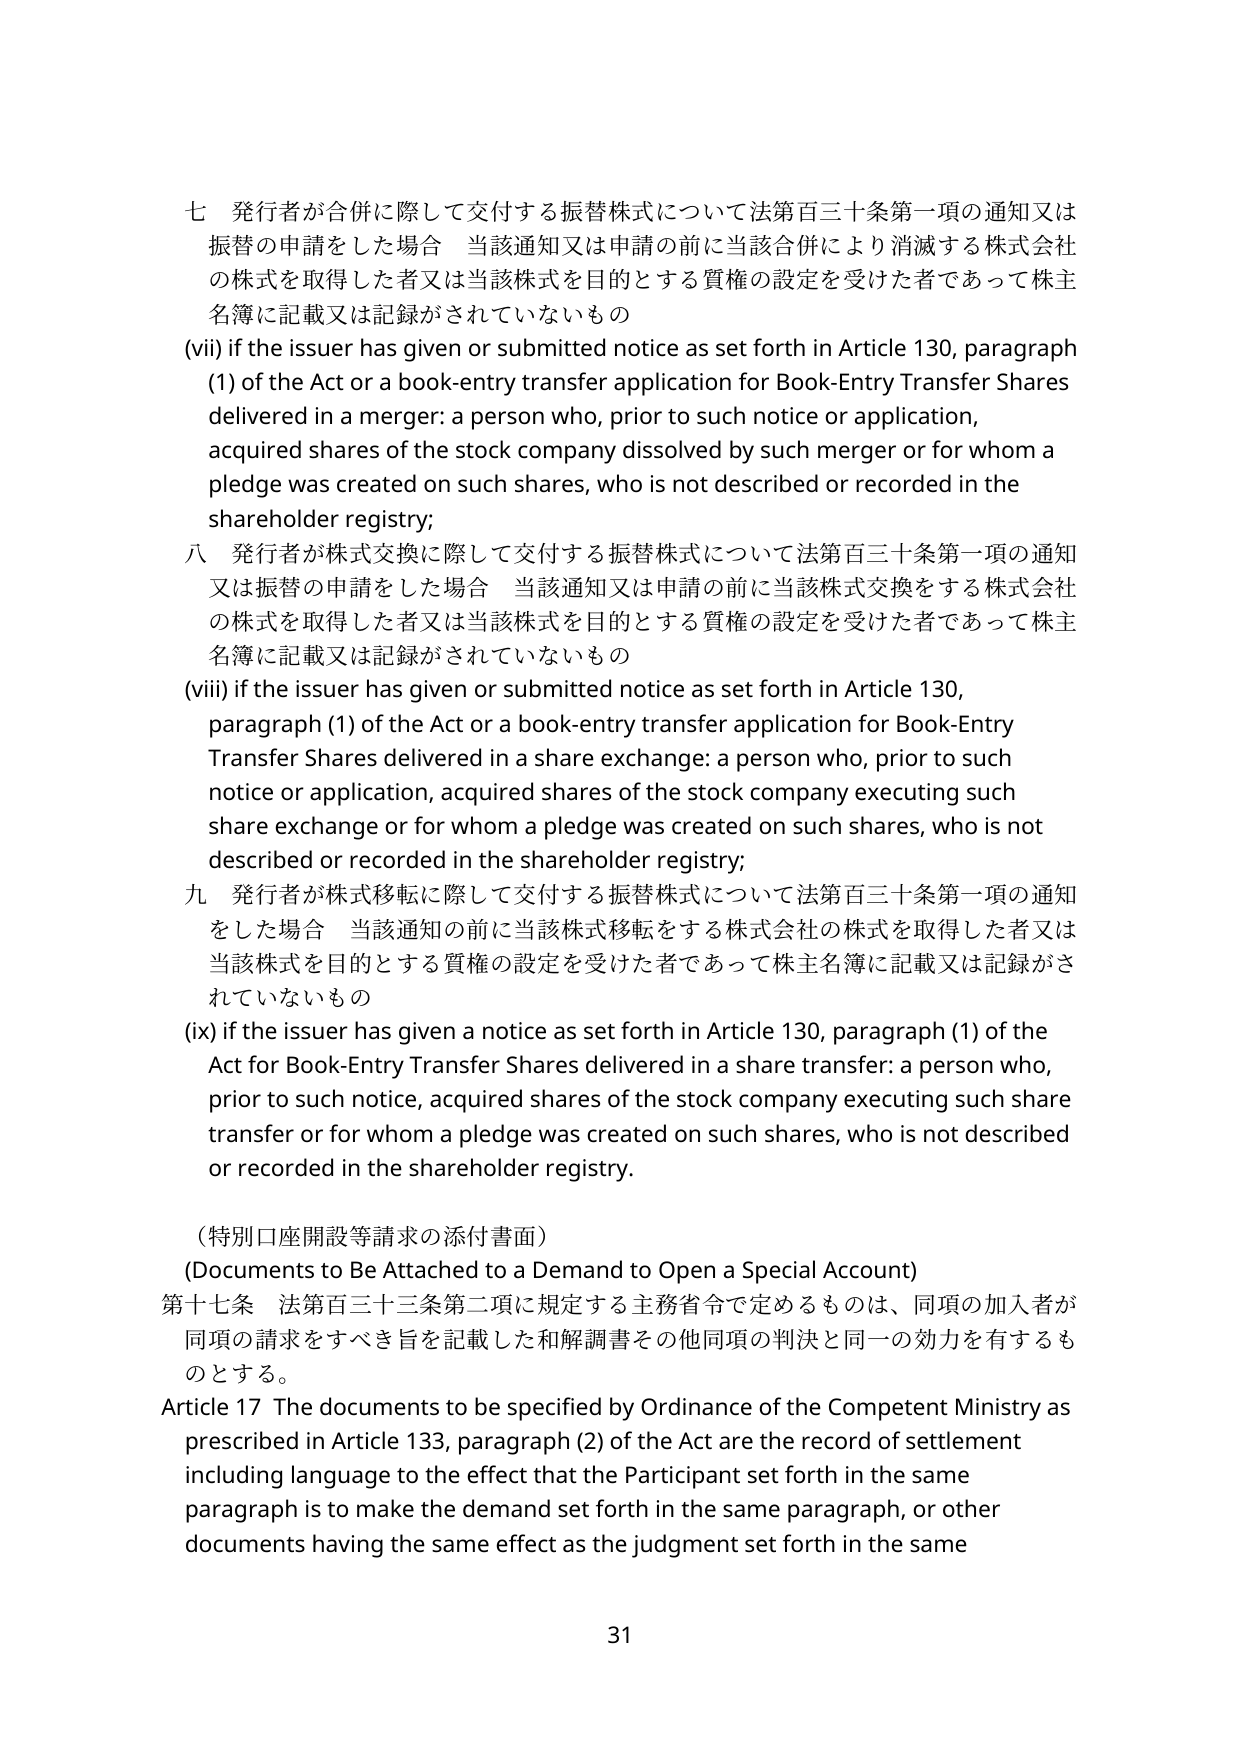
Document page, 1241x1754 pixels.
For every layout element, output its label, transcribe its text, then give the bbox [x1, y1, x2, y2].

text 第十七条 法第百三十三条第二項に規定する主務省令で定めるものは、同項の加入者が同項の請求をすべき旨を記載した和解調書その他同項の判決と同一の効力を有するものとする。 [161, 1287, 1079, 1389]
text 七 発行者が合併に際して交付する振替株式について法第百三十条第一項の通知又は振替の申請をした場合 当該通知又は申請の前に当該合併により消滅する株式会社の株式を取得した者又は当該株式を目的とする質権の設定を受けた者であって株主名簿に記載又は記録がされていないもの [184, 194, 1079, 330]
text (ix) if the issuer has given a notice as set forth in Article 130, paragraph (1) of the Act for Book-Entry Transfer Shares delivered in a share transfer: a person who, prior to such notice, acquired shares of the stock company executing such share transfer or for whom a pledge was created on such shares, who is not described or recorded in the shareholder registry. [184, 1014, 1079, 1184]
text 八 発行者が株式交換に際して交付する振替株式について法第百三十条第一項の通知又は振替の申請をした場合 当該通知又は申請の前に当該株式交換をする株式会社の株式を取得した者又は当該株式を目的とする質権の設定を受けた者であって株主名簿に記載又は記録がされていないもの [184, 535, 1079, 672]
text (viii) if the issuer has given or submitted notice as set forth in Article 130, paragraph (1) of the Act or a book-entry transfer application for Book-Entry Transfer Shares delivered in a share exchange: a person who, prior to such notice or application, acquired shares of the stock company executing such share exchange or for whom a pledge was created on such shares, who is not described or recorded in the shareholder registry; [184, 672, 1079, 877]
text (Documents to Be Attached to a Demand to Open a Special Account) [184, 1253, 1079, 1287]
text 九 発行者が株式移転に際して交付する振替株式について法第百三十条第一項の通知をした場合 当該通知の前に当該株式移転をする株式会社の株式を取得した者又は当該株式を目的とする質権の設定を受けた者であって株主名簿に記載又は記録がされていないもの [184, 877, 1079, 1014]
text （特別口座開設等請求の添付書面） [184, 1219, 1079, 1253]
text (vii) if the issuer has given or submitted notice as set forth in Article 130, paragraph (1) of the Act or a book-entry transfer application for Book-Entry Transfer Shares delivered in a merger: a person who, prior to such notice or application, acquired shares of the stock company dissolved by such merger or for whom a pledge was created on such shares, who is not described or recorded in the shareholder registry; [184, 330, 1079, 535]
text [161, 1389, 1079, 1560]
